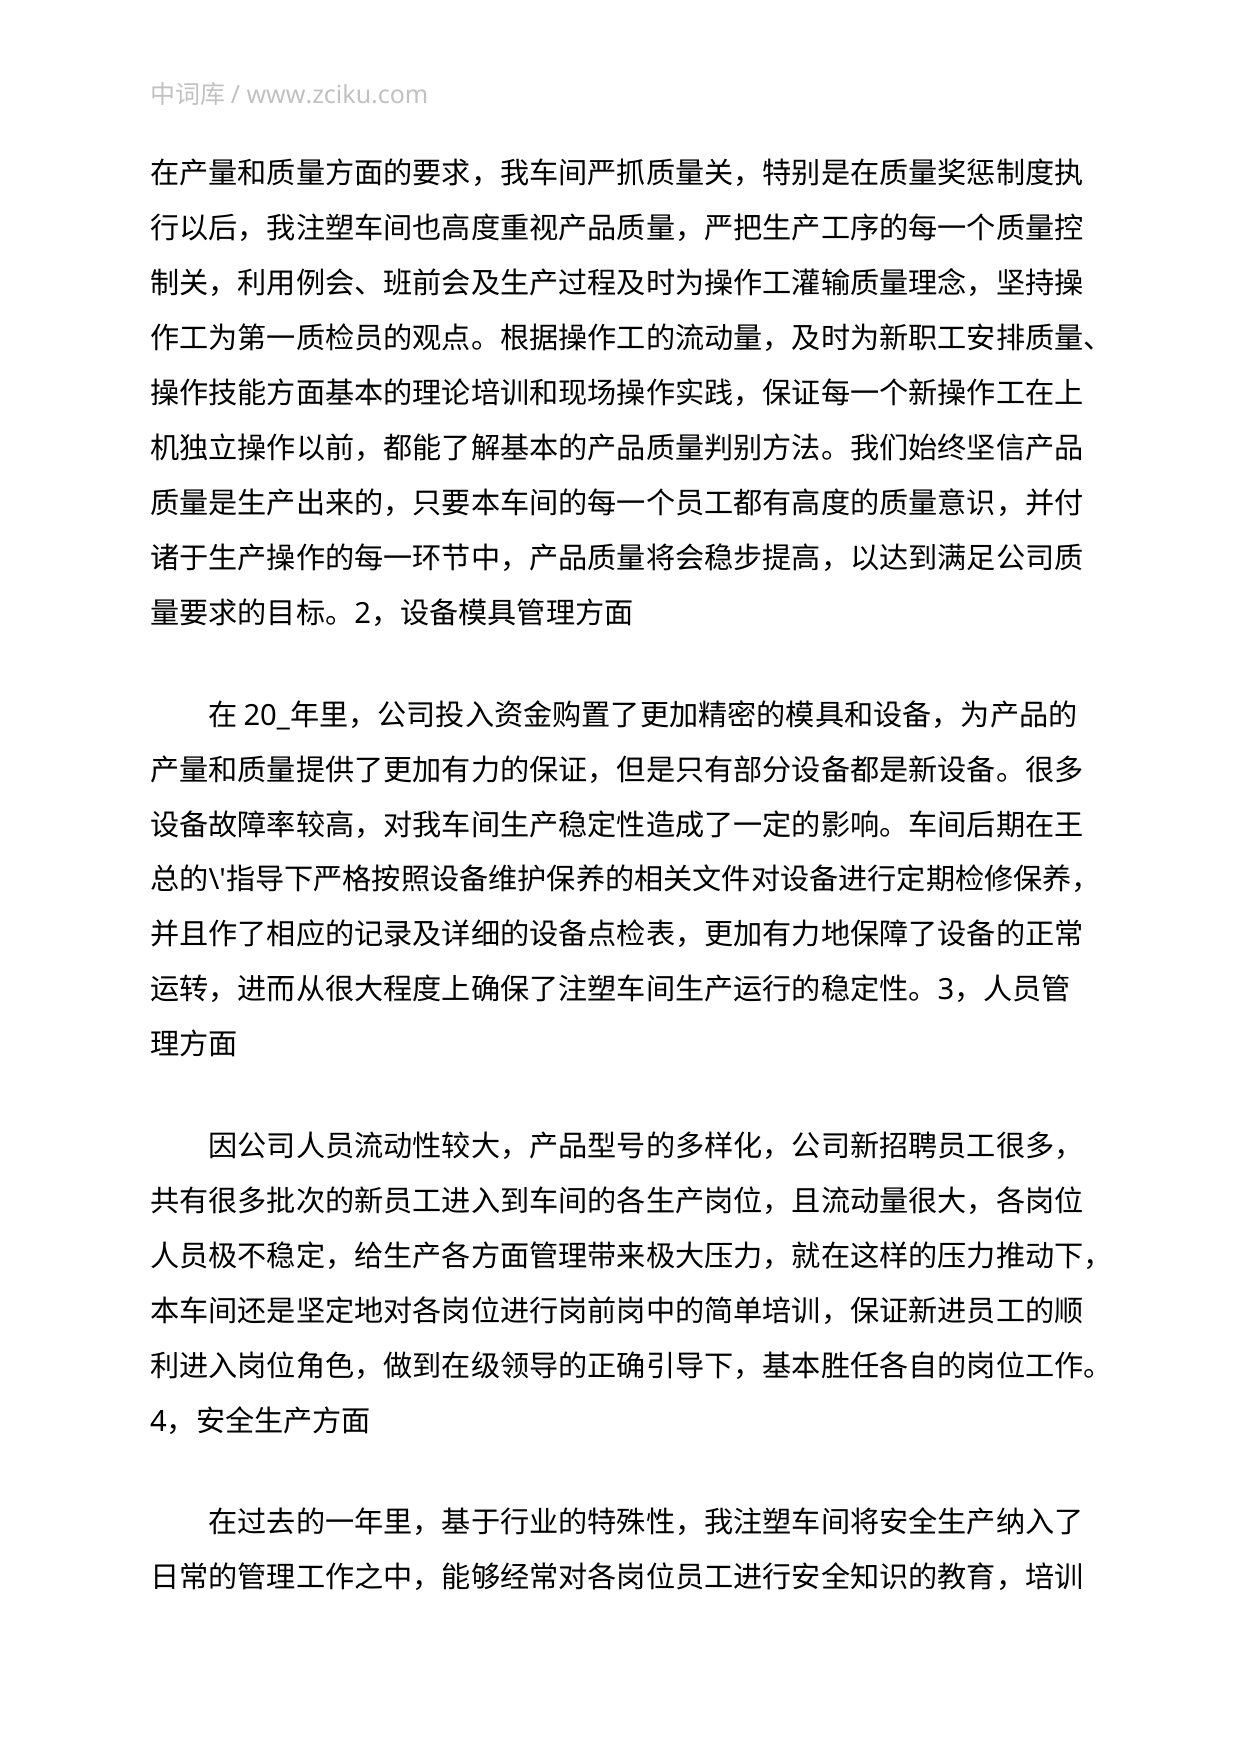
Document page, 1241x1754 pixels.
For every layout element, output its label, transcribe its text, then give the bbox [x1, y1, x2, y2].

text 因公司人员流动性较大，产品型号的多样化，公司新招聘员工很多，共有很多批次的新员工进入到车间的各生产岗位，且流动量很大，各岗位人员极不稳定，给生产各方面管理带来极大压力，就在这样的压力推动下，本车间还是坚定地对各岗位进行岗前岗中的简单培训，保证新进员工的顺利进入岗位角色，做到在级领导的正确引导下，基本胜任各自的岗位工作。4，安全生产方面 [150, 1123, 1090, 1439]
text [150, 1499, 1090, 1596]
text 在20_年里，公司投入资金购置了更加精密的模具和设备，为产品的产量和质量提供了更加有力的保证，但是只有部分设备都是新设备。很多设备故障率较高，对我车间生产稳定性造成了一定的影响。车间后期在王总的\'指导下严格按照设备维护保养的相关文件对设备进行定期检修保养，并且作了相应的记录及详细的设备点检表，更加有力地保障了设备的正常运转，进而从很大程度上确保了注塑车间生产运行的稳定性。3，人员管理方面 [150, 691, 1090, 1063]
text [150, 150, 1090, 632]
